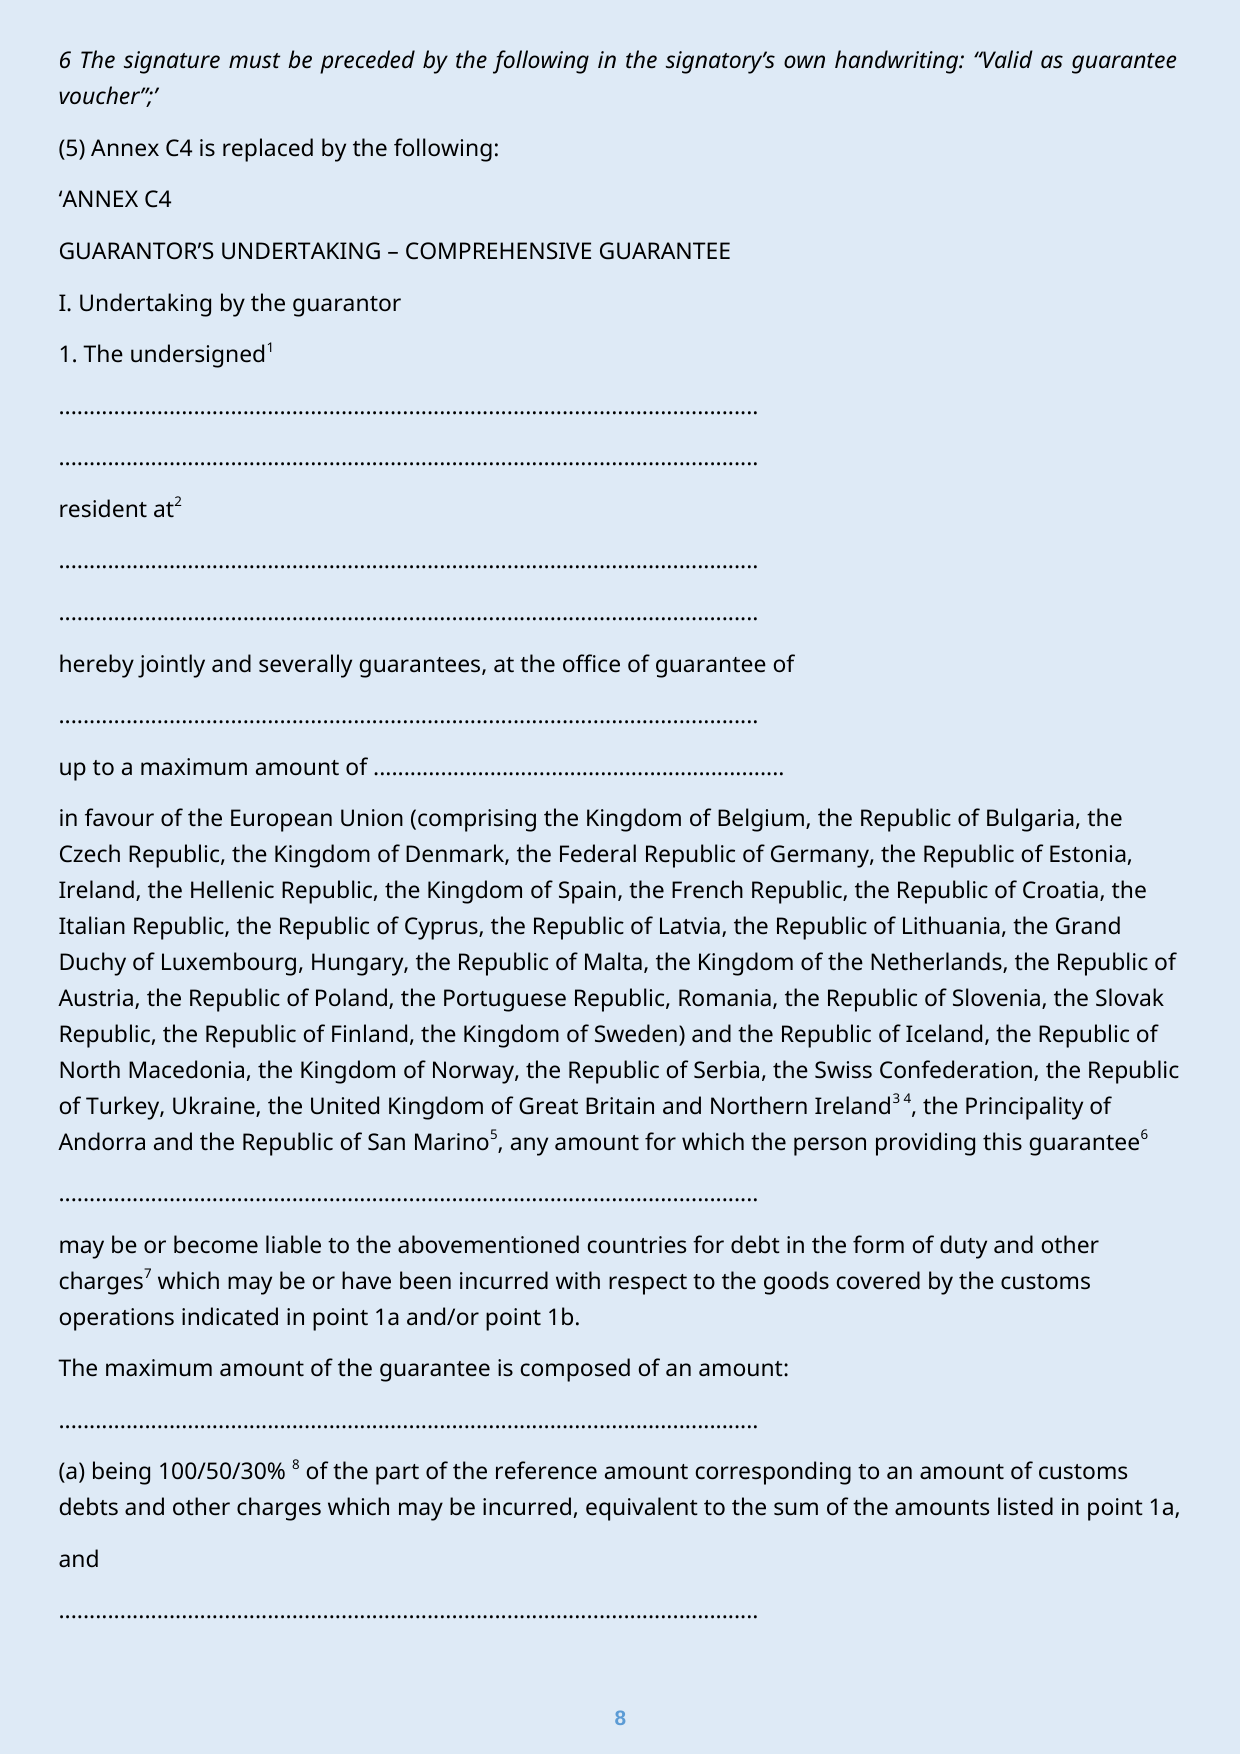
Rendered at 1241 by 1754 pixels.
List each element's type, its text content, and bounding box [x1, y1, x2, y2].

text ‘ANNEX C4 [58, 183, 1182, 215]
text I. Undertaking by the guarantor [58, 287, 1182, 318]
text .................................................................................................................. [58, 699, 1182, 730]
text .................................................................................................................. [58, 596, 1182, 627]
text .................................................................................................................. [58, 1404, 1182, 1435]
text 1. The undersigned1 [58, 338, 1182, 369]
text GUARANTOR’S UNDERTAKING – COMPREHENSIVE GUARANTEE [58, 235, 1182, 266]
text may be or become liable to the abovementioned countries for debt in the form of duty and other charges7 which may be or have been incurred with respect to the goods covered by the customs operations indicated in point 1a and/or point 1b. [58, 1229, 1182, 1332]
text and [58, 1543, 1182, 1574]
text resident at2 [58, 493, 1182, 524]
text up to a maximum amount of ................................................................... [58, 751, 1182, 782]
text The maximum amount of the guarantee is composed of an amount: [58, 1352, 1182, 1383]
text .................................................................................................................. [58, 441, 1182, 472]
text .................................................................................................................. [58, 1594, 1182, 1626]
text .................................................................................................................. [58, 1177, 1182, 1208]
text hereby jointly and severally guarantees, at the office of guarantee of [58, 647, 1182, 679]
text 6 The signature must be preceded by the following in the signatory’s own handwriting: “Valid as guarantee voucher”;’ [58, 44, 1182, 112]
text .................................................................................................................. [58, 390, 1182, 421]
text .................................................................................................................. [58, 544, 1182, 576]
text in favour of the European Union (comprising the Kingdom of Belgium, the Republic of Bulgaria, the Czech Republic, the Kingdom of Denmark, the Federal Republic of Germany, the Republic of Estonia, Ireland, the Hellenic Republic, the Kingdom of Spain, the French Republic, the Republic of Croatia, the Italian Republic, the Republic of Cyprus, the Republic of Latvia, the Republic of Lithuania, the Grand Duchy of Luxembourg, Hungary, the Republic of Malta, the Kingdom of the Netherlands, the Republic of Austria, the Republic of Poland, the Portuguese Republic, Romania, the Republic of Slovenia, the Slovak Republic, the Republic of Finland, the Kingdom of Sweden) and the Republic of Iceland, the Republic of North Macedonia, the Kingdom of Norway, the Republic of Serbia, the Swiss Confederation, the Republic of Turkey, Ukraine, the United Kingdom of Great Britain and Northern Ireland3 4, the Principality of Andorra and the Republic of San Marino5, any amount for which the person providing this guarantee6 [58, 802, 1182, 1157]
text (5) Annex C4 is replaced by the following: [58, 132, 1182, 163]
text (a) being 100/50/30% 8 of the part of the reference amount corresponding to an amount of customs debts and other charges which may be incurred, equivalent to the sum of the amounts listed in point 1a, [58, 1455, 1182, 1522]
